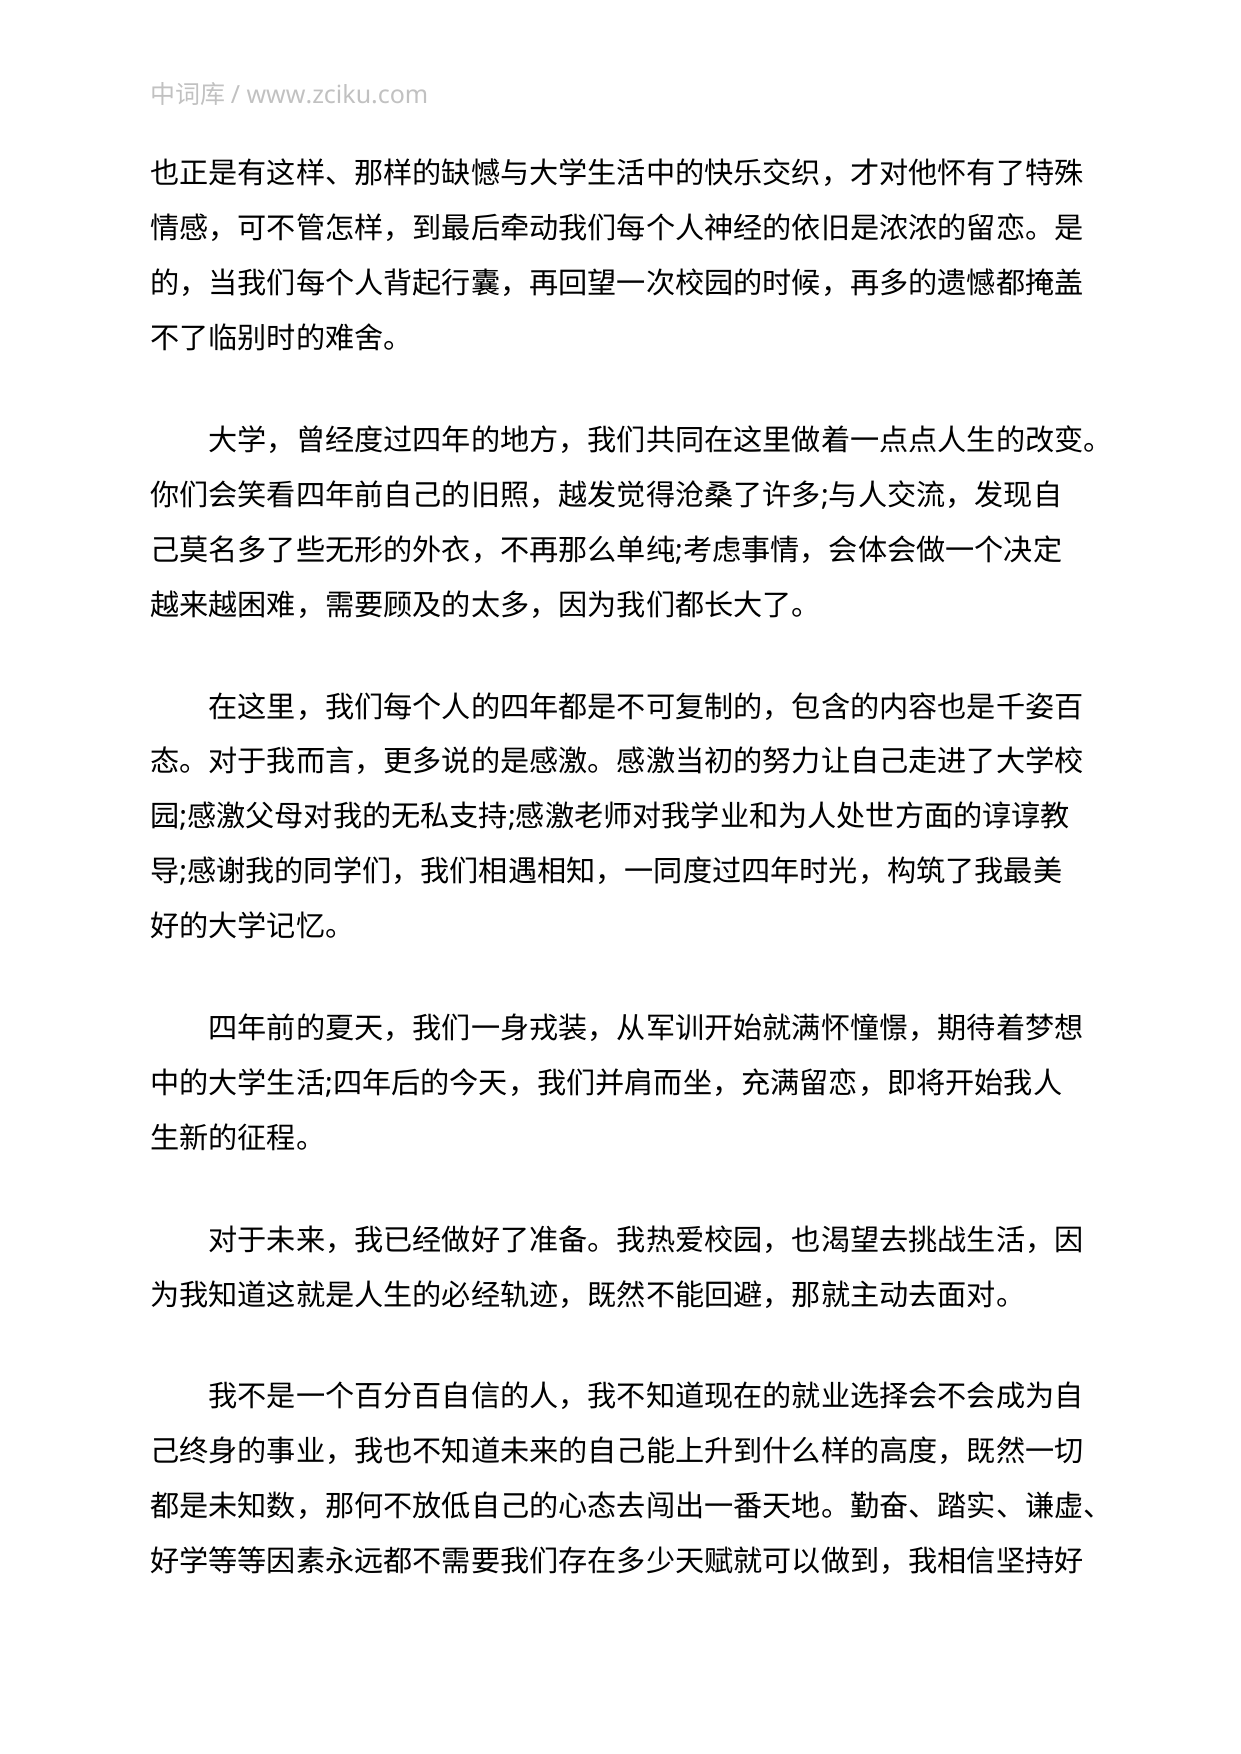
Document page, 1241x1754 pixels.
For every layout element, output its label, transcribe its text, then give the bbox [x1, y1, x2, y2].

text 在这里，我们每个人的四年都是不可复制的，包含的内容也是千姿百态。对于我而言，更多说的是感激。感激当初的努力让自己走进了大学校园;感激父母对我的无私支持;感激老师对我学业和为人处世方面的谆谆教导;感谢我的同学们，我们相遇相知，一同度过四年时光，构筑了我最美好的大学记忆。 [150, 683, 1090, 945]
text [150, 150, 1090, 357]
text 大学，曾经度过四年的地方，我们共同在这里做着一点点人生的改变。你们会笑看四年前自己的旧照，越发觉得沧桑了许多;与人交流，发现自己莫名多了些无形的外衣，不再那么单纯;考虑事情，会体会做一个决定越来越困难，需要顾及的太多，因为我们都长大了。 [150, 416, 1090, 624]
text 四年前的夏天，我们一身戎装，从军训开始就满怀憧憬，期待着梦想中的大学生活;四年后的今天，我们并肩而坐，充满留恋，即将开始我人生新的征程。 [150, 1005, 1090, 1157]
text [150, 1373, 1090, 1580]
text 对于未来，我已经做好了准备。我热爱校园，也渴望去挑战生活，因为我知道这就是人生的必经轨迹，既然不能回避，那就主动去面对。 [150, 1216, 1090, 1313]
